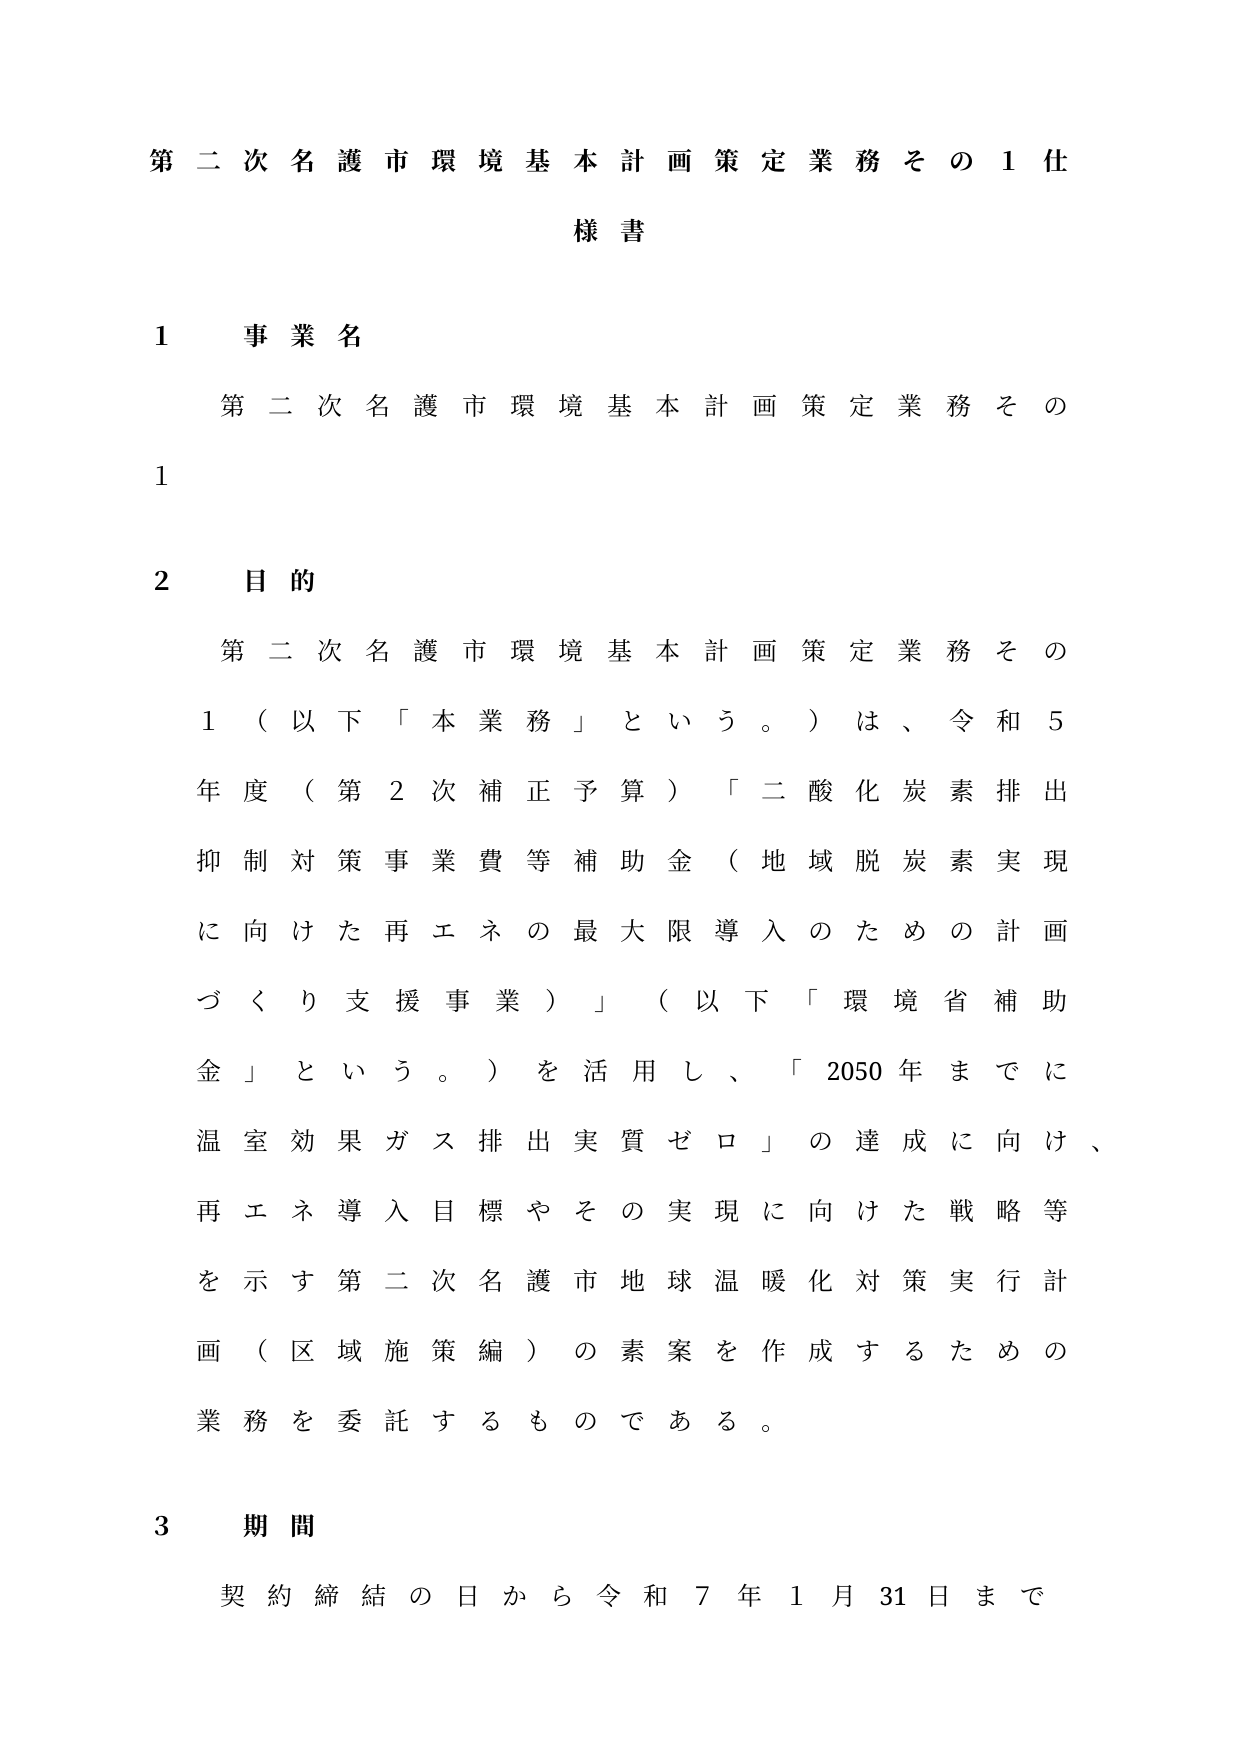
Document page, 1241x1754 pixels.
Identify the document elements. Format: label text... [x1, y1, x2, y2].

text ２ 目的 [149, 544, 1091, 614]
text 第二次名護市環境基本計画策定業務その１仕様書 [149, 124, 1091, 264]
text 第二次名護市環境基本計画策定業務その１（以下「本業務」という。）は、令和５年度（第２次補正予算）「二酸化炭素排出抑制対策事業費等補助金（地域脱炭素実現に向けた再エネの最大限導入のための計画づくり支援事業）」（以下「環境省補助金」という。）を活用し、「2050年までに温室効果ガス排出実質ゼロ」の達成に向け、再エネ導入目標やその実現に向けた戦略等を示す第二次名護市地球温暖化対策実行計画（区域施策編）の素案を作成するための業務を委託するものである。 [173, 614, 1091, 1454]
text ３ 期間 [149, 1489, 1091, 1559]
text 契約締結の日から令和７年１月31日まで [149, 1559, 1091, 1629]
text １ 事業名 [149, 299, 1091, 369]
text 第二次名護市環境基本計画策定業務その１ [149, 369, 1091, 509]
